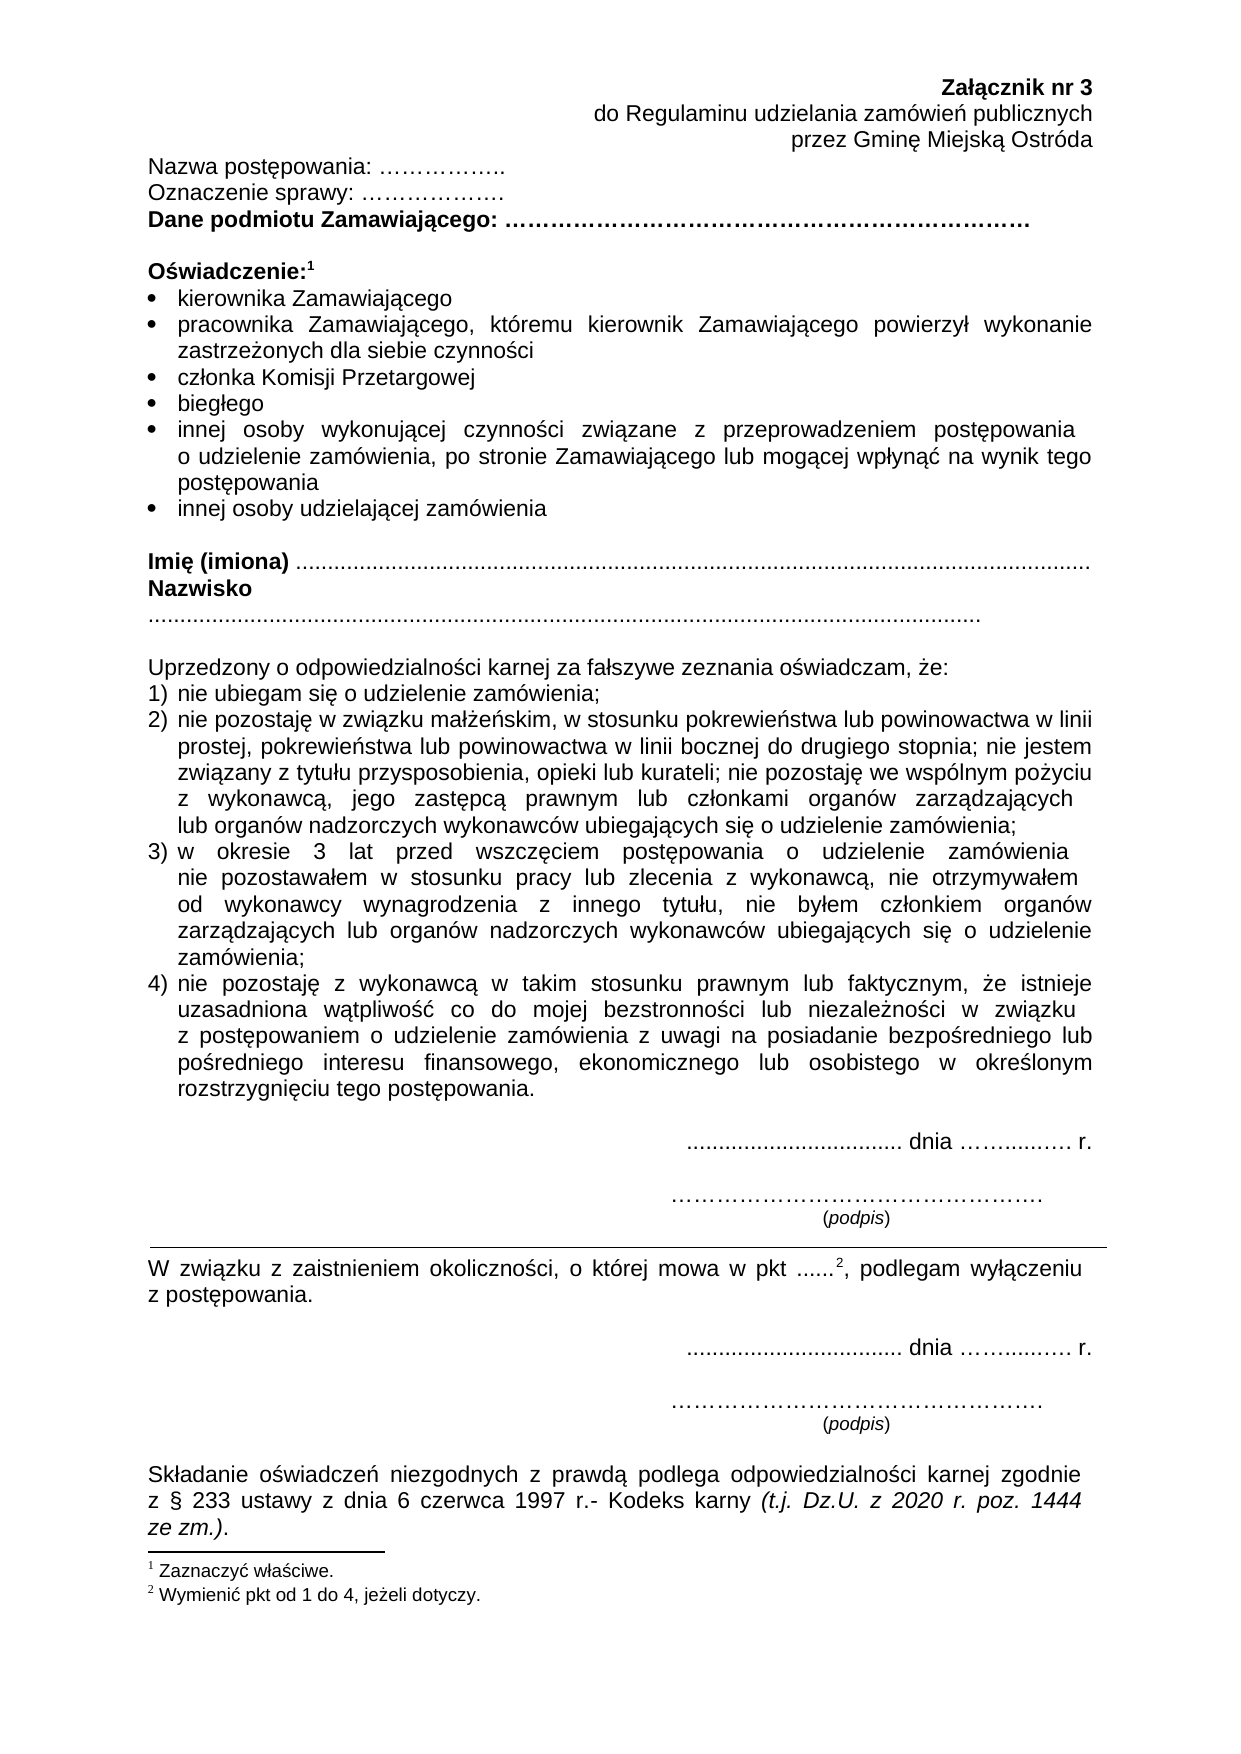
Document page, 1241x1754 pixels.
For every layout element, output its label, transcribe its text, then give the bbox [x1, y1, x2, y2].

text Oświadczenie: [148, 258, 1093, 284]
list pracownika Zamawiającego, któremu kierownik Zamawiającego powierzył wykonanie zastrzeżonych dla siebie czynności [148, 311, 1093, 364]
list nie pozostaję z wykonawcą w takim stosunku prawnym lub faktycznym, że istnieje uzasadniona wątpliwość co do mojej bezstronności lub niezależności w związku z postępowaniem o udzielenie zamówienia z uwagi na posiadanie bezpośredniego lub pośredniego interesu finansowego, ekonomicznego lub osobistego w określonym rozstrzygnięciu tego postępowania. [148, 970, 1093, 1102]
text Nazwisko ................................................................................................................................... [148, 574, 1093, 627]
text Składanie oświadczeń niezgodnych z prawdą podlega odpowiedzialności karnej zgodnie z § 233 ustawy z dnia 6 czerwca 1997 r.- Kodeks karny (t.j. Dz.U. z 2020 r. poz. 1444 ze zm.). [148, 1461, 1093, 1540]
text .................................. dnia ……......…. r. [620, 1334, 1093, 1360]
text Nazwa postępowania: …………….. [148, 153, 1093, 179]
text …………………………………………. [620, 1181, 1093, 1207]
text …………………………………………. [620, 1387, 1093, 1413]
list kierownika Zamawiającego [148, 284, 1093, 311]
list biegłego [148, 390, 1093, 416]
list innej osoby wykonującej czynności związane z przeprowadzeniem postępowania o udzielenie zamówienia, po stronie Zamawiającego lub mogącej wpłynąć na wynik tego postępowania [148, 416, 1093, 495]
text Oznaczenie sprawy: ………………. [148, 179, 1093, 206]
text Dane podmiotu Zamawiającego: …………………………………………………………… [148, 206, 1093, 232]
text Uprzedzony o odpowiedzialności karnej za fałszywe zeznania oświadczam, że: [148, 653, 1093, 680]
list nie ubiegam się o udzielenie zamówienia; [148, 680, 1093, 706]
text .................................. dnia ……......…. r. [620, 1128, 1093, 1154]
text W związku z zaistnieniem okoliczności, o której mowa w pkt ......, podlegam wyłączeniu z postępowania. [148, 1255, 1093, 1308]
text Imię (imiona) ............................................................................................................................. [148, 548, 1093, 574]
list członka Komisji Przetargowej [148, 364, 1093, 390]
list innej osoby udzielającej zamówienia [148, 495, 1093, 522]
list nie pozostaję w związku małżeńskim, w stosunku pokrewieństwa lub powinowactwa w linii prostej, pokrewieństwa lub powinowactwa w linii bocznej do drugiego stopnia; nie jestem związany z tytułu przysposobienia, opieki lub kurateli; nie pozostaję we wspólnym pożyciu z wykonawcą, jego zastępcą prawnym lub członkami organów zarządzających lub organów nadzorczych wykonawców ubiegających się o udzielenie zamówienia; [148, 706, 1093, 838]
list w okresie 3 lat przed wszczęciem postępowania o udzielenie zamówienia nie pozostawałem w stosunku pracy lub zlecenia z wykonawcą, nie otrzymywałem od wykonawcy wynagrodzenia z innego tytułu, nie byłem członkiem organów zarządzających lub organów nadzorczych wykonawców ubiegających się o udzielenie zamówienia; [148, 838, 1093, 970]
text (podpis) [620, 1207, 1093, 1228]
text (podpis) [620, 1413, 1093, 1434]
